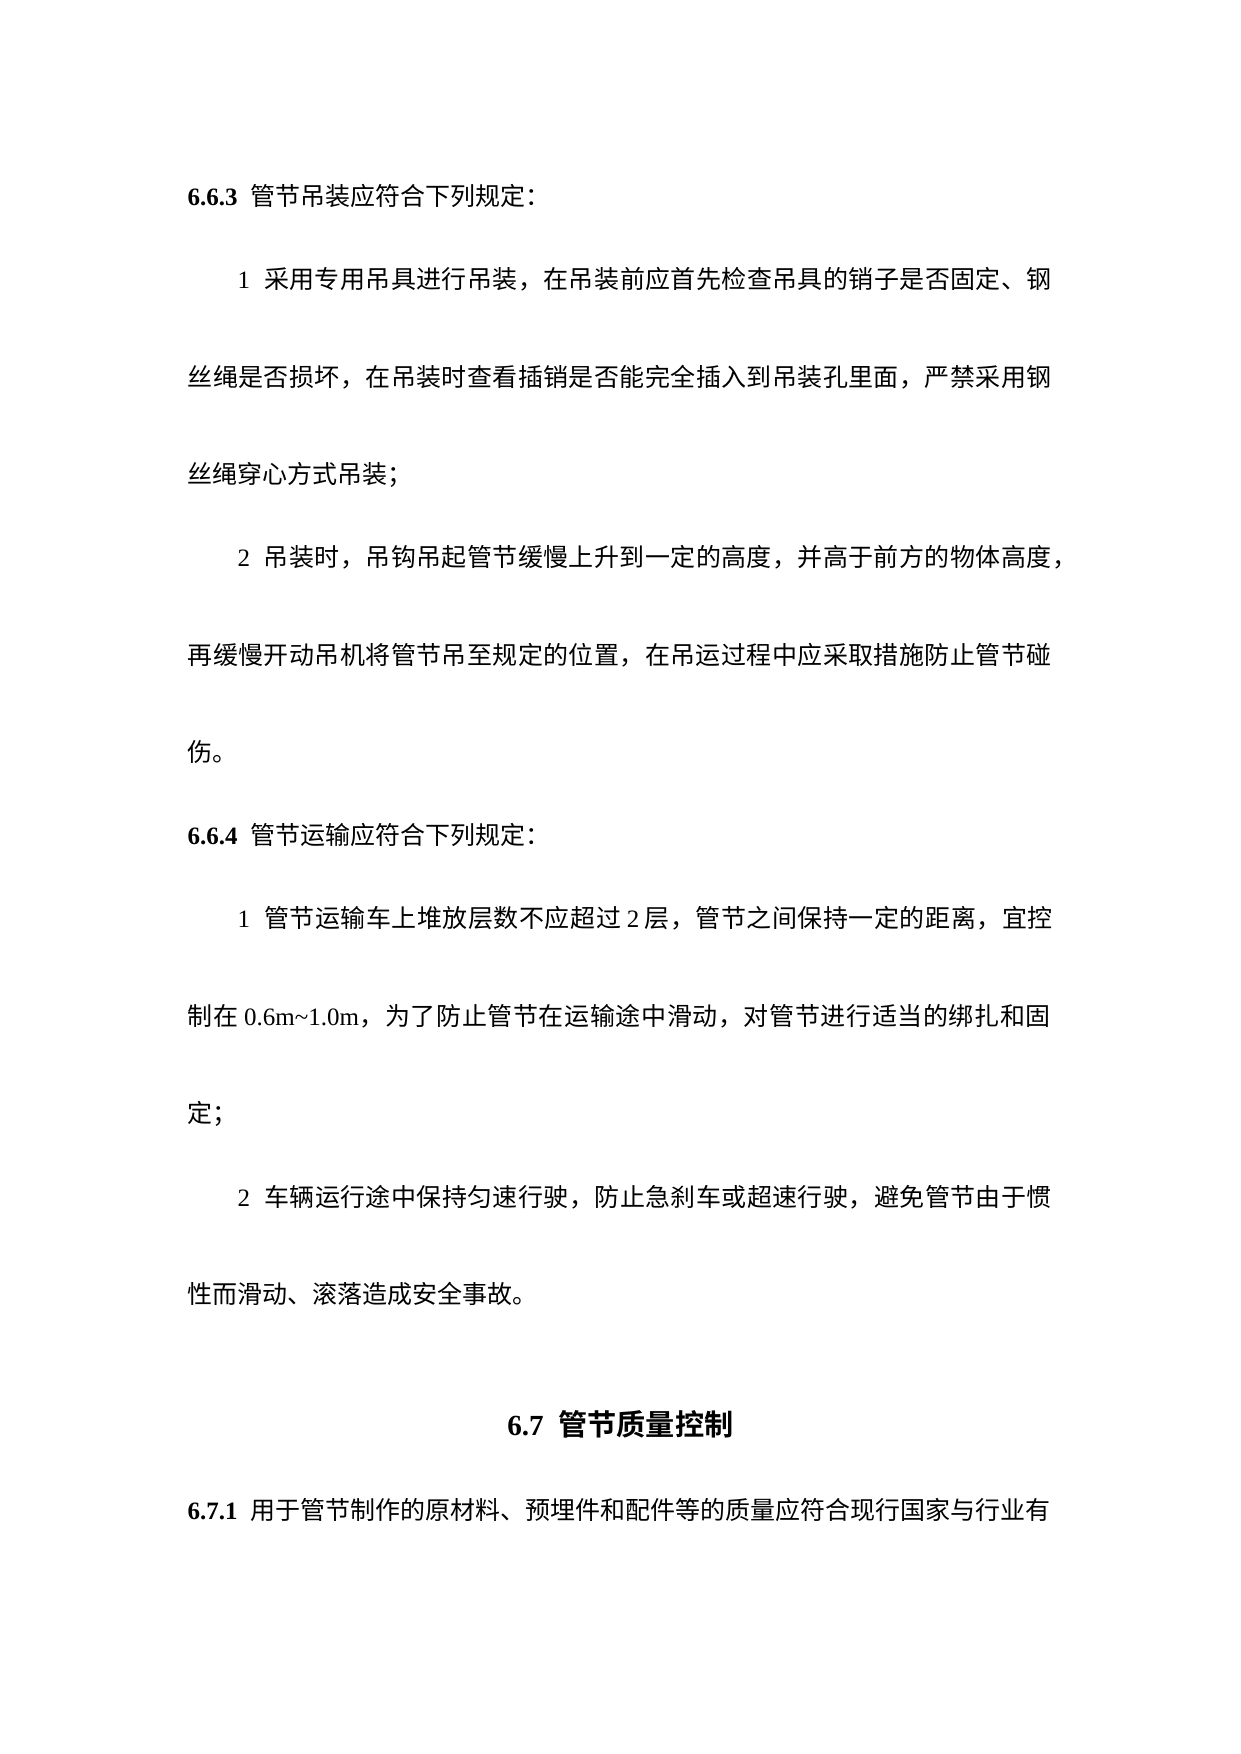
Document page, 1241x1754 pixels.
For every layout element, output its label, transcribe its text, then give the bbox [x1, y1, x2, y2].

text 6.6.4 管节运输应符合下列规定： [187, 801, 1053, 866]
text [187, 1476, 1053, 1541]
text 2 车辆运行途中保持匀速行驶，防止急刹车或超速行驶，避免管节由于惯性而滑动、滚落造成安全事故。 [187, 1163, 1053, 1325]
text 1 管节运输车上堆放层数不应超过2层，管节之间保持一定的距离，宜控制在0.6m~1.0m，为了防止管节在运输途中滑动，对管节进行适当的绑扎和固定； [187, 884, 1053, 1144]
text 1 采用专用吊具进行吊装，在吊装前应首先检查吊具的销子是否固定、钢丝绳是否损坏，在吊装时查看插销是否能完全插入到吊装孔里面，严禁采用钢丝绳穿心方式吊装； [187, 245, 1053, 505]
subtitle 6.7 管节质量控制 [187, 1390, 1053, 1455]
text 6.6.3 管节吊装应符合下列规定： [187, 162, 1053, 227]
text 2 吊装时，吊钩吊起管节缓慢上升到一定的高度，并高于前方的物体高度，再缓慢开动吊机将管节吊至规定的位置，在吊运过程中应采取措施防止管节碰伤。 [187, 523, 1053, 783]
